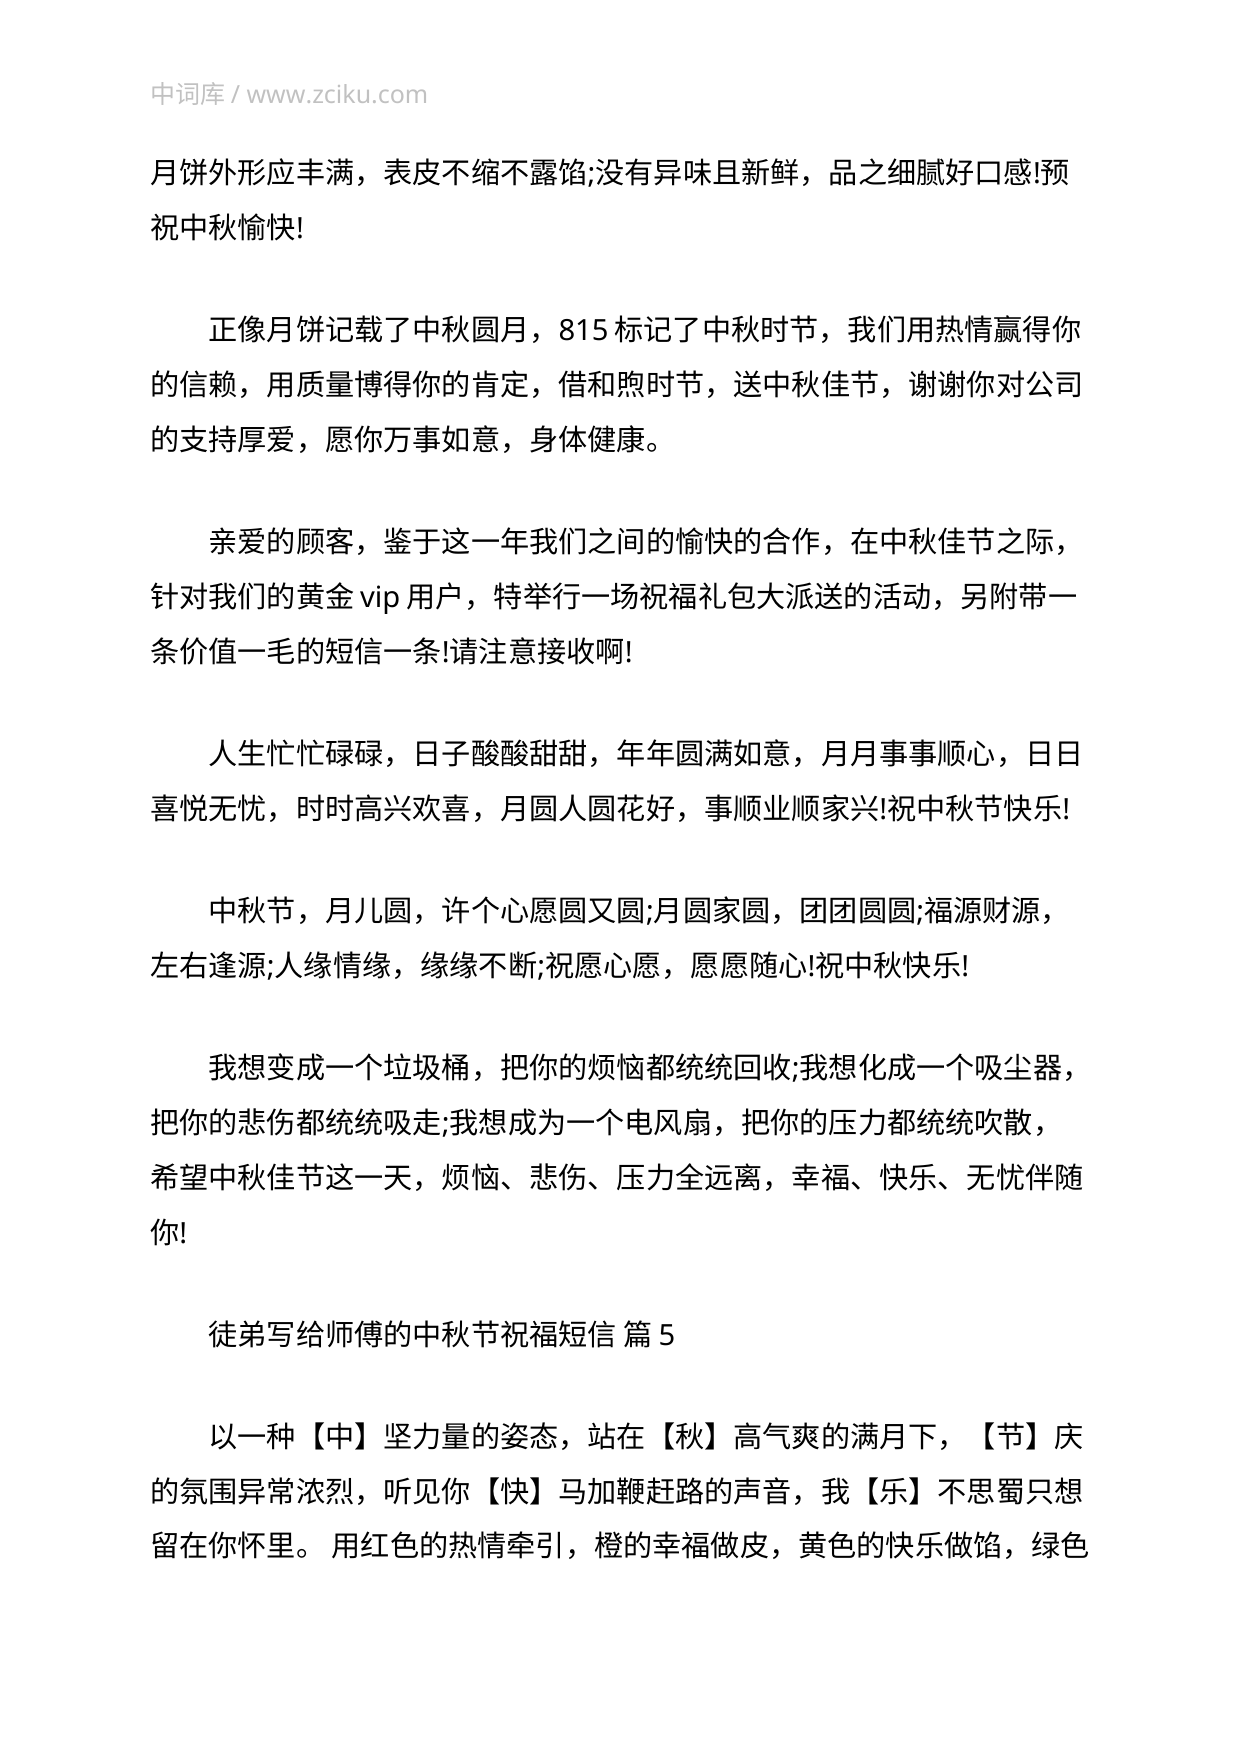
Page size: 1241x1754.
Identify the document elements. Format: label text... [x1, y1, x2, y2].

text 正像月饼记载了中秋圆月，815标记了中秋时节，我们用热情赢得你的信赖，用质量博得你的肯定，借和煦时节，送中秋佳节，谢谢你对公司的支持厚爱，愿你万事如意，身体健康。 [150, 307, 1090, 459]
text 我想变成一个垃圾桶，把你的烦恼都统统回收;我想化成一个吸尘器，把你的悲伤都统统吸走;我想成为一个电风扇，把你的压力都统统吹散，希望中秋佳节这一天，烦恼、悲伤、压力全远离，幸福、快乐、无忧伴随你! [150, 1044, 1090, 1252]
text 人生忙忙碌碌，日子酸酸甜甜，年年圆满如意，月月事事顺心，日日喜悦无忧，时时高兴欢喜，月圆人圆花好，事顺业顺家兴!祝中秋节快乐! [150, 731, 1090, 828]
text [150, 150, 1090, 247]
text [150, 1413, 1090, 1565]
text 亲爱的顾客，鉴于这一年我们之间的愉快的合作，在中秋佳节之际，针对我们的黄金vip用户，特举行一场祝福礼包大派送的活动，另附带一条价值一毛的短信一条!请注意接收啊! [150, 519, 1090, 671]
text 徒弟写给师傅的中秋节祝福短信 篇5 [150, 1311, 1090, 1354]
text 中秋节，月儿圆，许个心愿圆又圆;月圆家圆，团团圆圆;福源财源，左右逢源;人缘情缘，缘缘不断;祝愿心愿，愿愿随心!祝中秋快乐! [150, 887, 1090, 985]
